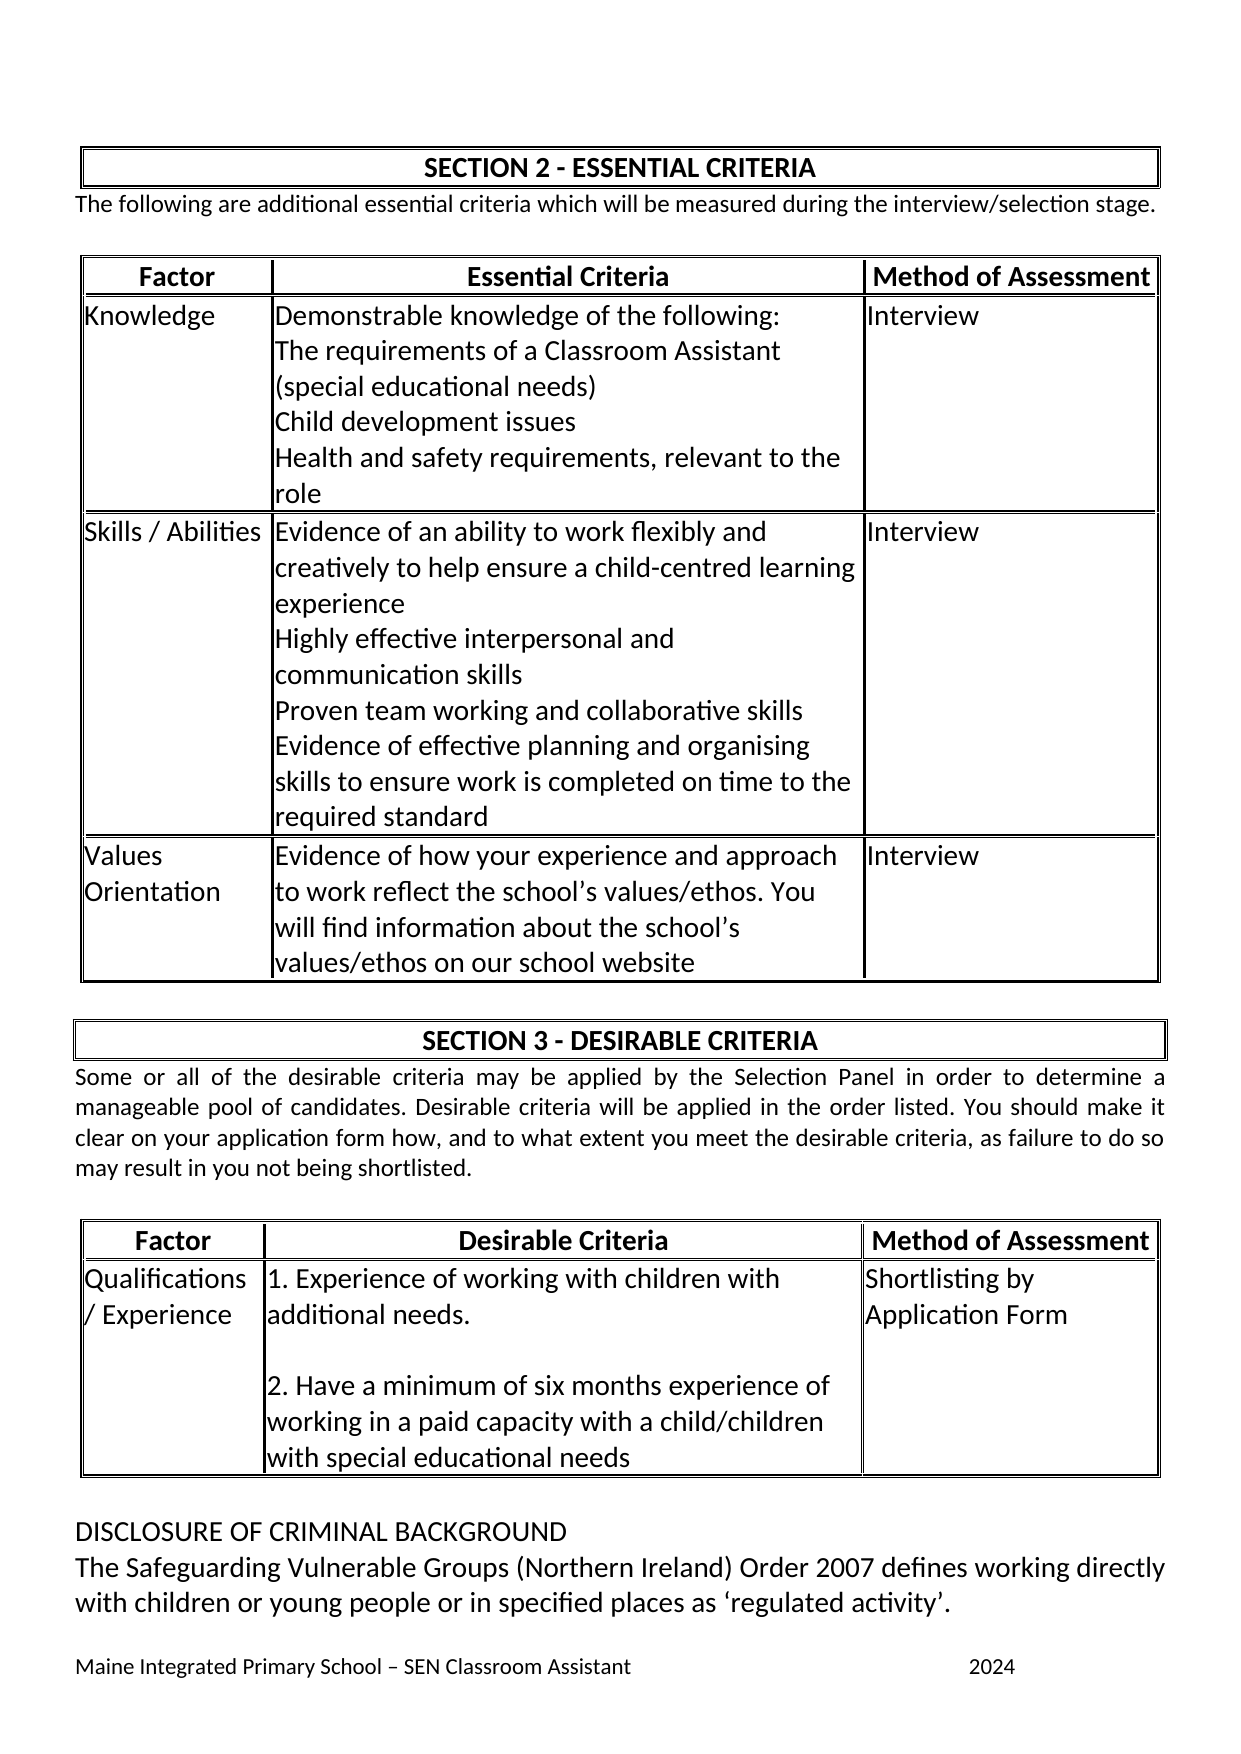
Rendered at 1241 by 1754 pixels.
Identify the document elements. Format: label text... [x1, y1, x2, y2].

table_cell Values Orientation [84, 834, 272, 980]
text The following are additional essential criteria which will be measured during the interview/selection stage. [75, 188, 1165, 219]
table_cell Knowledge [84, 293, 271, 510]
table_header Method of Assessment [863, 1222, 1157, 1257]
table_header Factor [84, 258, 272, 293]
text DISCLOSURE OF CRIMINAL BACKGROUND [75, 1513, 1165, 1549]
table_header Factor [84, 1222, 264, 1257]
table_cell 1. Experience of working with children with additional needs. 2. Have a minimum of six months experience of working in a paid capacity with a child/children with special educational needs [264, 1261, 863, 1474]
table_cell Skills / Abilities [84, 510, 271, 834]
table_cell Qualifications / Experience [84, 1258, 264, 1474]
text The Safeguarding Vulnerable Groups (Northern Ireland) Order 2007 defines working directly with children or young people or in specified places as ‘regulated activity’. [75, 1549, 1165, 1620]
table_header Method of Assessment [864, 258, 1157, 293]
table_header Essential Criteria [272, 258, 864, 293]
table_header SECTION 2 - ESSENTIAL CRITERIA [84, 150, 1157, 185]
table_cell Evidence of an ability to work flexibly and creatively to help ensure a child-centred learning experience Highly effective interpersonal and communication skills Proven team working and collaborative skills Evidence of effective planning and organising skills to ensure work is completed on time to the required standard [274, 514, 863, 834]
table_cell Interview [866, 510, 1158, 834]
table_header Desirable Criteria [264, 1222, 863, 1257]
table_cell Shortlisting by Application Form [863, 1258, 1158, 1474]
table_cell Interview [866, 293, 1158, 510]
table_cell Interview [864, 834, 1158, 980]
table_cell Demonstrable knowledge of the following: The requirements of a Classroom Assistant (special educational needs) Child development issues Health and safety requirements, relevant to the role [274, 297, 863, 510]
text Some or all of the desirable criteria may be applied by the Selection Panel in order to determine a manageable pool of candidates. Desirable criteria will be applied in the order listed. You should make it clear on your application form how, and to what extent you meet the desirable criteria, as failure to do so may result in you not being shortlisted. [75, 1061, 1165, 1183]
table_header SECTION 3 - DESIRABLE CRITERIA [76, 1022, 1164, 1058]
table_cell Evidence of how your experience and approach to work reflect the school’s values/ethos. You will find information about the school’s values/ethos on our school website [272, 838, 864, 980]
